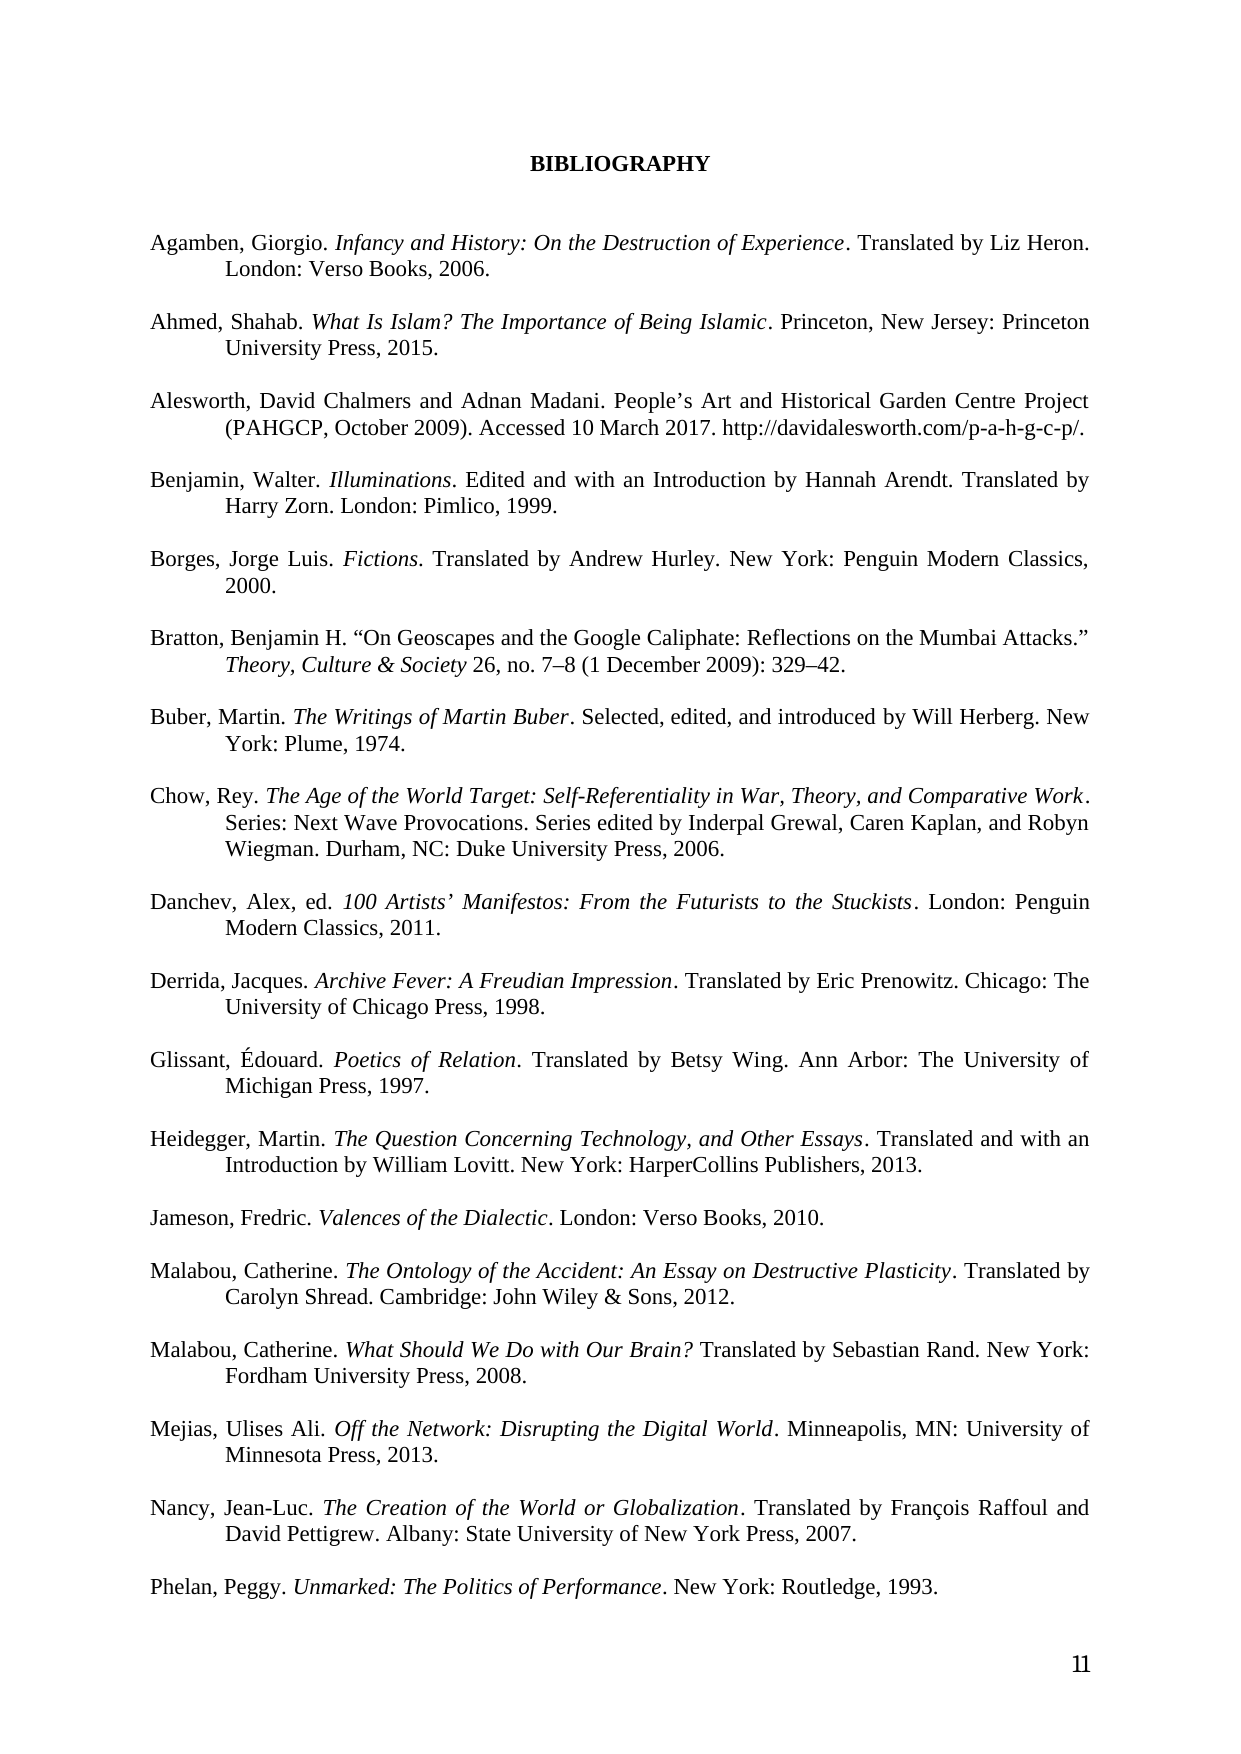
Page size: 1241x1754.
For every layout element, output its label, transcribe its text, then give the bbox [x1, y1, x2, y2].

text Phelan, Peggy. Unmarked: The Politics of Performance. New York: Routledge, 1993. [150, 1573, 1090, 1599]
text Mejias, Ulises Ali. Off the Network: Disrupting the Digital World. Minneapolis, MN: University of Minnesota Press, 2013. [150, 1415, 1090, 1468]
text BIBLIOGRAPHY [150, 150, 1090, 176]
text Danchev, Alex, ed. 100 Artists’ Manifestos: From the Futurists to the Stuckists. London: Penguin Modern Classics, 2011. [150, 888, 1090, 941]
text Chow, Rey. The Age of the World Target: Self-Referentiality in War, Theory, and Comparative Work. Series: Next Wave Provocations. Series edited by Inderpal Grewal, Caren Kaplan, and Robyn Wiegman. Durham, NC: Duke University Press, 2006. [150, 782, 1090, 862]
text Benjamin, Walter. Illuminations. Edited and with an Introduction by Hannah Arendt. Translated by Harry Zorn. London: Pimlico, 1999. [150, 466, 1090, 519]
text Glissant, Édouard. Poetics of Relation. Translated by Betsy Wing. Ann Arbor: The University of Michigan Press, 1997. [150, 1046, 1090, 1099]
text Jameson, Fredric. Valences of the Dialectic. London: Verso Books, 2010. [150, 1204, 1090, 1231]
text Alesworth, David Chalmers and Adnan Madani. People’s Art and Historical Garden Centre Project (PAHGCP, October 2009). Accessed 10 March 2017. http://davidalesworth.com/p-a-h-g-c-p/. [150, 387, 1090, 440]
text Ahmed, Shahab. What Is Islam? The Importance of Being Islamic. Princeton, New Jersey: Princeton University Press, 2015. [150, 308, 1090, 361]
text Malabou, Catherine. What Should We Do with Our Brain? Translated by Sebastian Rand. New York: Fordham University Press, 2008. [150, 1336, 1090, 1389]
text Agamben, Giorgio. Infancy and History: On the Destruction of Experience. Translated by Liz Heron. London: Verso Books, 2006. [150, 229, 1090, 282]
text Bratton, Benjamin H. “On Geoscapes and the Google Caliphate: Reflections on the Mumbai Attacks.” Theory, Culture & Society 26, no. 7–8 (1 December 2009): 329–42. [150, 624, 1090, 677]
text Heidegger, Martin. The Question Concerning Technology, and Other Essays. Translated and with an Introduction by William Lovitt. New York: HarperCollins Publishers, 2013. [150, 1125, 1090, 1178]
text Buber, Martin. The Writings of Martin Buber. Selected, edited, and introduced by Will Herberg. New York: Plume, 1974. [150, 703, 1090, 756]
text Malabou, Catherine. The Ontology of the Accident: An Essay on Destructive Plasticity. Translated by Carolyn Shread. Cambridge: John Wiley & Sons, 2012. [150, 1257, 1090, 1309]
text Derrida, Jacques. Archive Fever: A Freudian Impression. Translated by Eric Prenowitz. Chicago: The University of Chicago Press, 1998. [150, 967, 1090, 1020]
text Borges, Jorge Luis. Fictions. Translated by Andrew Hurley. New York: Penguin Modern Classics, 2000. [150, 545, 1090, 598]
text Nancy, Jean-Luc. The Creation of the World or Globalization. Translated by François Raffoul and David Pettigrew. Albany: State University of New York Press, 2007. [150, 1494, 1090, 1547]
